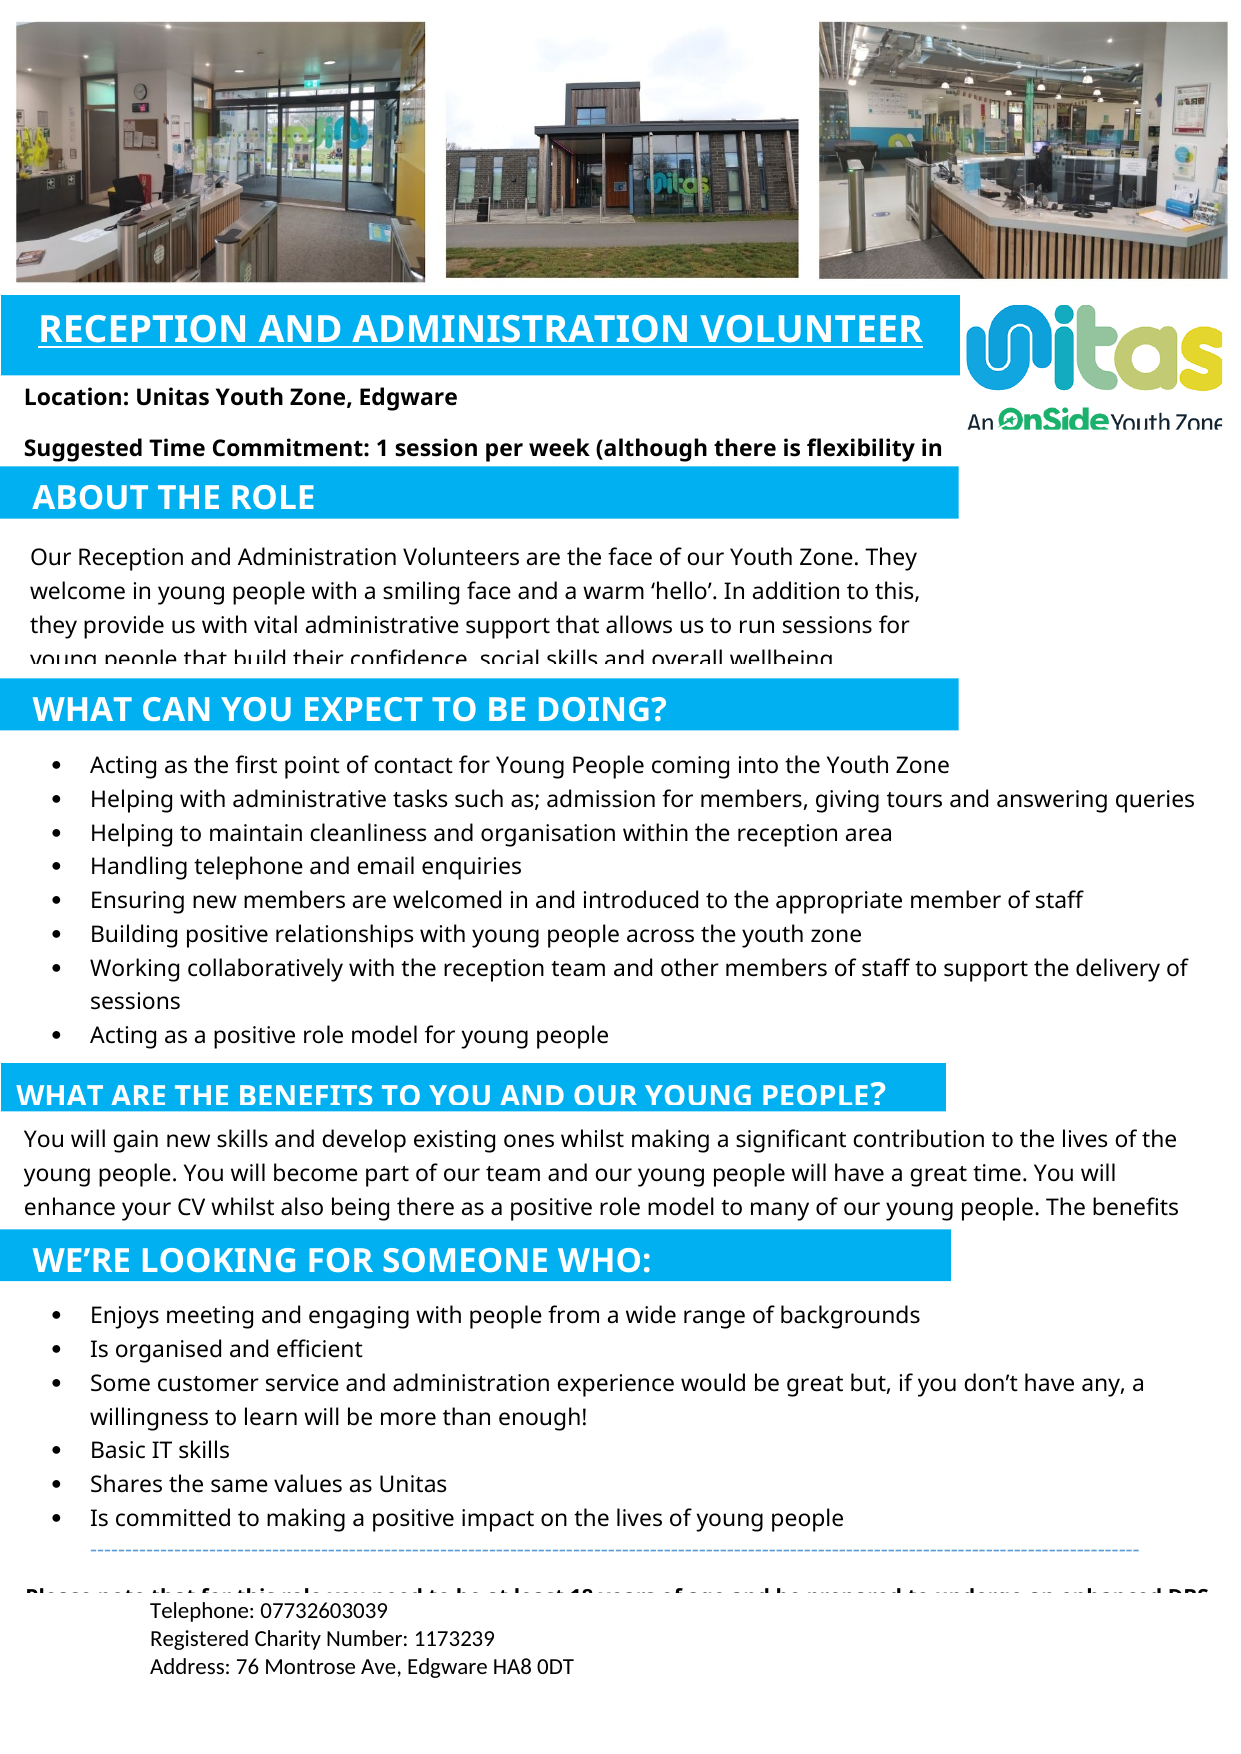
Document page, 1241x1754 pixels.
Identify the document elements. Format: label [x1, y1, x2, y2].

picture [966, 305, 1016, 370]
picture [966, 305, 1223, 430]
picture [2, 10, 1241, 295]
